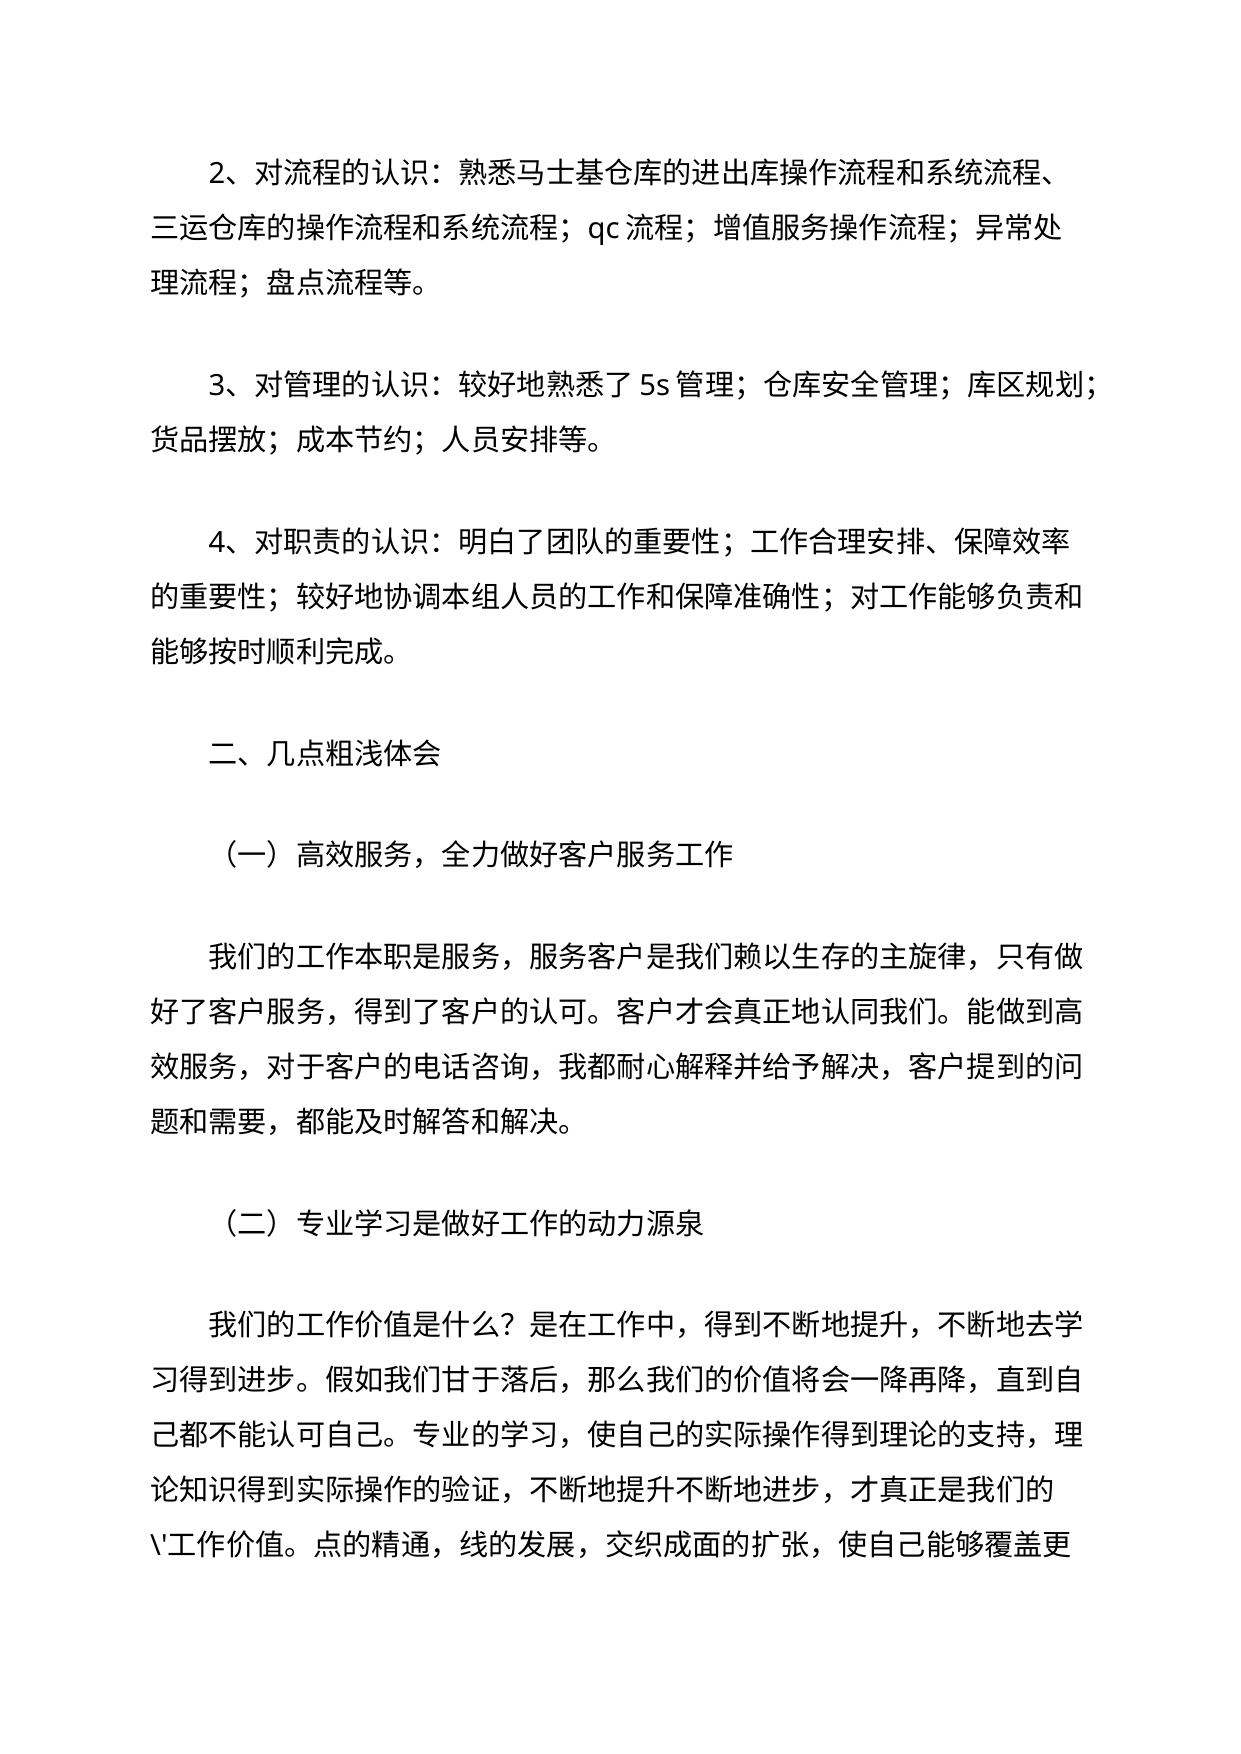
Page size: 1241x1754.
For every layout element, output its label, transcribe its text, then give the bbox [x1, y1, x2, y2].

text 3、对管理的认识：较好地熟悉了5s管理；仓库安全管理；库区规划；货品摆放；成本节约；人员安排等。 [150, 362, 1090, 459]
text （二）专业学习是做好工作的动力源泉 [150, 1200, 1090, 1242]
text 4、对职责的认识：明白了团队的重要性；工作合理安排、保障效率的重要性；较好地协调本组人员的工作和保障准确性；对工作能够负责和能够按时顺利完成。 [150, 518, 1090, 671]
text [150, 1302, 1090, 1564]
text （一）高效服务，全力做好客户服务工作 [150, 832, 1090, 874]
text 我们的工作本职是服务，服务客户是我们赖以生存的主旋律，只有做好了客户服务，得到了客户的认可。客户才会真正地认同我们。能做到高效服务，对于客户的电话咨询，我都耐心解释并给予解决，客户提到的问题和需要，都能及时解答和解决。 [150, 934, 1090, 1141]
text 二、几点粗浅体会 [150, 730, 1090, 772]
text 2、对流程的认识：熟悉马士基仓库的进出库操作流程和系统流程、三运仓库的操作流程和系统流程；qc流程；增值服务操作流程；异常处理流程；盘点流程等。 [150, 150, 1090, 302]
